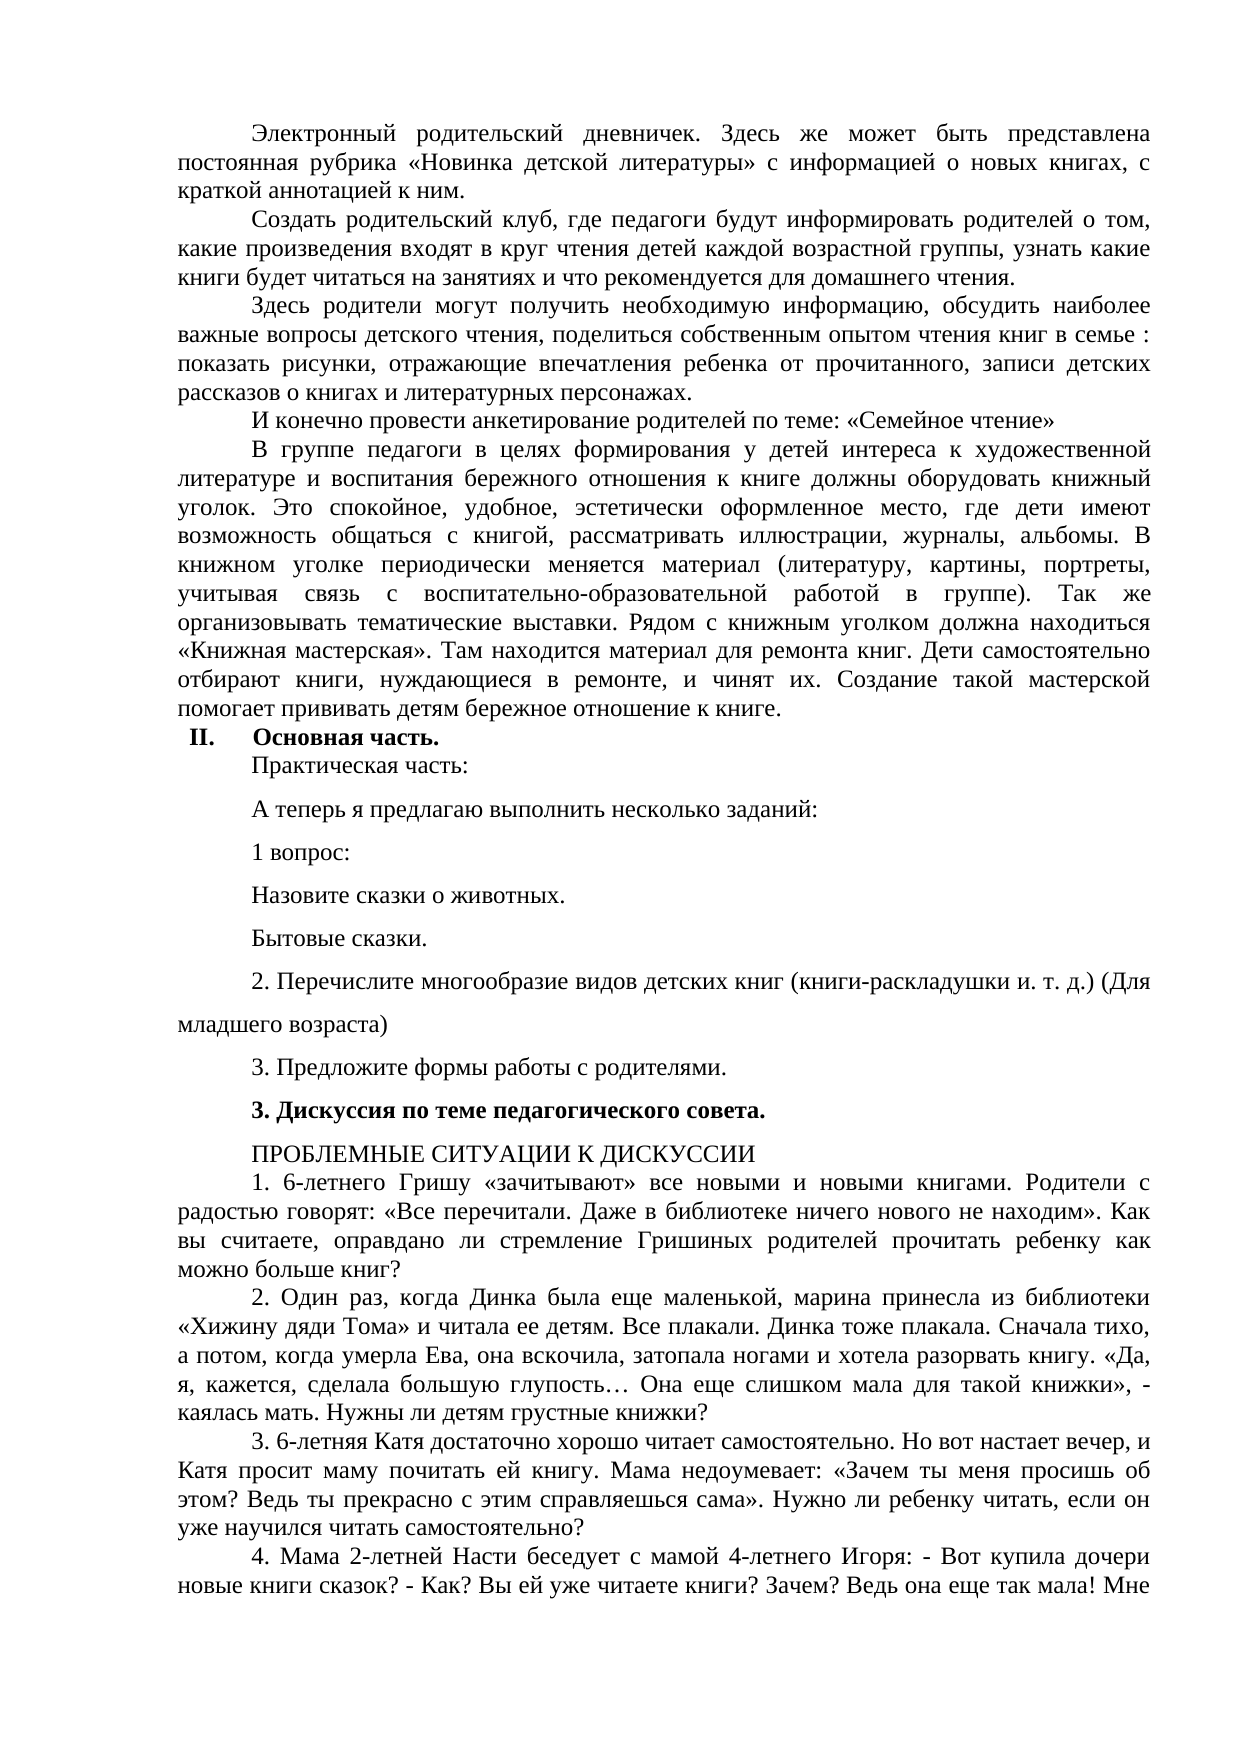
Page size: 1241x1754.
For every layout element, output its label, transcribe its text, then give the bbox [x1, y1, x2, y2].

text 2. Перечислите многообразие видов детских книг (книги-раскладушки и. т. д.) (Для младшего возраста) [177, 966, 1152, 1038]
text В группе педагоги в целях формирования у детей интереса к художественной литературе и воспитания бережного отношения к книге должны оборудовать книжный уголок. Это спокойное, удобное, эстетически оформленное место, где дети имеют возможность общаться с книгой, рассматривать иллюстрации, журналы, альбомы. В книжном уголке периодически меняется материал (литературу, картины, портреты, учитывая связь с воспитательно-образовательной работой в группе). Так же организовывать тематические выставки. Рядом с книжным уголком должна находиться «Книжная мастерская». Там находится материал для ремонта книг. Дети самостоятельно отбирают книги, нуждающиеся в ремонте, и чинят их. Создание такой мастерской помогает прививать детям бережное отношение к книге. [177, 434, 1152, 722]
text 3. Предложите формы работы с родителями. [177, 1052, 1152, 1081]
text ПРОБЛЕМНЫЕ СИТУАЦИИ К ДИСКУССИИ [177, 1139, 1152, 1167]
text 2. Один раз, когда Динка была еще маленькой, марина принесла из библиотеки «Хижину дяди Тома» и читала ее детям. Все плакали. Динка тоже плакала. Сначала тихо, а потом, когда умерла Ева, она вскочила, затопала ногами и хотела разорвать книгу. «Да, я, кажется, сделала большую глупость… Она еще слишком мала для такой книжки», - каялась мать. Нужны ли детям грустные книжки? [177, 1282, 1152, 1426]
text Практическая часть: [177, 751, 1152, 779]
text А теперь я предлагаю выполнить несколько заданий: [177, 794, 1152, 822]
text Создать родительский клуб, где педагоги будут информировать родителей о том, какие произведения входят в круг чтения детей каждой возрастной группы, узнать какие книги будет читаться на занятиях и что рекомендуется для домашнего чтения. [177, 204, 1152, 291]
text 3. Дискуссия по теме педагогического совета. [177, 1096, 1152, 1124]
text Бытовые сказки. [177, 923, 1152, 952]
text 1 вопрос: [177, 837, 1152, 866]
text И конечно провести анкетирование родителей по теме: «Семейное чтение» [177, 406, 1152, 434]
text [177, 1541, 1152, 1599]
text 3. 6-летняя Катя достаточно хорошо читает самостоятельно. Но вот настает вечер, и Катя просит маму почитать ей книгу. Мама недоумевает: «Зачем ты меня просишь об этом? Ведь ты прекрасно с этим справляешься сама». Нужно ли ребенку читать, если он уже научился читать самостоятельно? [177, 1426, 1152, 1541]
text Здесь родители могут получить необходимую информацию, обсудить наиболее важные вопросы детского чтения, поделиться собственным опытом чтения книг в семье : показать рисунки, отражающие впечатления ребенка от прочитанного, записи детских рассказов о книгах и литературных персонажах. [177, 291, 1152, 406]
text Назовите сказки о животных. [177, 880, 1152, 909]
list Основная часть. [215, 722, 1152, 751]
text Электронный родительский дневничек. Здесь же может быть представлена постоянная рубрика «Новинка детской литературы» с информацией о новых книгах, с краткой аннотацией к ним. [177, 118, 1152, 204]
text 1. 6-летнего Гришу «зачитывают» все новыми и новыми книгами. Родители с радостью говорят: «Все перечитали. Даже в библиотеке ничего нового не находим». Как вы считаете, оправдано ли стремление Гришиных родителей прочитать ребенку как можно больше книг? [177, 1167, 1152, 1282]
